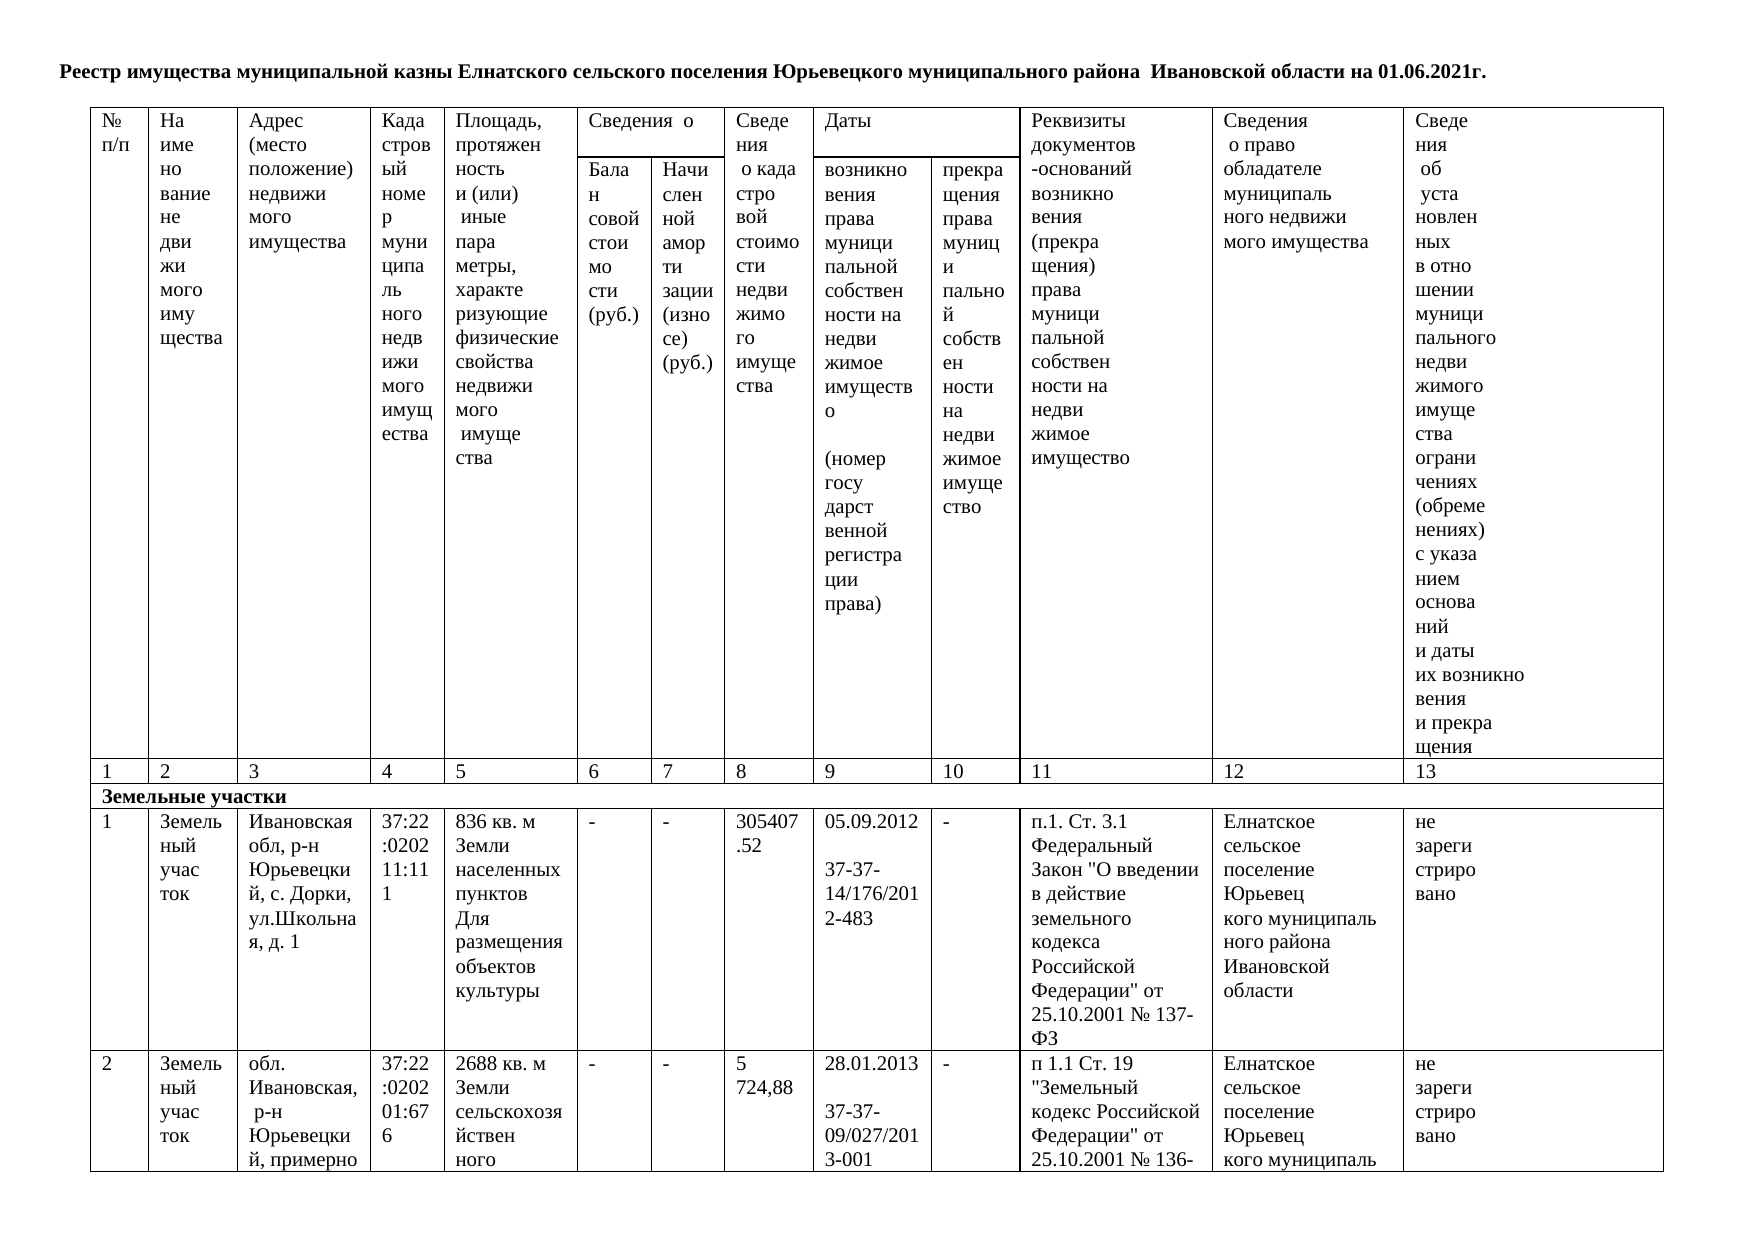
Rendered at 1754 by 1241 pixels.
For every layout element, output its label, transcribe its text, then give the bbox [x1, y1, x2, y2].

table_cell прекра щения права муници пальной собствен ности на недви жимое имуще ство [932, 158, 1019, 758]
table_cell 1 [91, 759, 148, 783]
table_cell 05.09.2012 37-37-14/176/2012-483 [814, 809, 931, 1050]
table_cell 6 [578, 759, 651, 783]
table_cell 3 [238, 759, 370, 783]
table_header Адрес (место положение) недвижи мого имущества [238, 108, 370, 758]
table_cell возникно вения права муници пальной собствен ности на недви жимое имущество (номер госу дарст венной регистра ции права) [814, 158, 931, 758]
table_header Сведе ния об уста новлен ных в отно шении муници пального недви жимого имуще ства ограни чениях (обреме нениях) с указа нием основа ний и даты их возникно вения и прекра щения [1404, 108, 1663, 758]
table_cell 10 [932, 759, 1019, 783]
table_cell 37:22:020211:111 [371, 809, 444, 1050]
table_cell 9 [814, 759, 931, 783]
table_cell 305407.52 [725, 809, 813, 1050]
table_cell 7 [652, 759, 724, 783]
table_cell 4 [371, 759, 444, 783]
table_header Реквизиты документов -оснований возникно вения (прекра щения) права муници пальной собствен ности на недви жимое имущество [1021, 108, 1212, 758]
table_cell не зареги стриро вано [1404, 809, 1663, 1050]
table_header Даты [814, 108, 1019, 156]
table_header Сведения о право обладателе муниципаль ного недвижи мого имущества [1213, 108, 1403, 758]
table_cell 2 [149, 759, 237, 783]
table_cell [445, 1051, 577, 1171]
table_cell Балан совой стоимо сти (руб.) [578, 158, 651, 758]
table_cell Елнатское сельское поселение Юрьевец кого муниципаль ного района Ивановской области [1213, 809, 1403, 1050]
table_cell - [932, 1051, 1019, 1171]
table_cell Ивановская обл, р-н Юрьевецкий, с. Дорки, ул.Школьная, д. 1 [238, 809, 370, 1050]
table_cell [814, 1051, 931, 1171]
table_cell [238, 1051, 370, 1171]
table_cell 37:22:020201:676 [371, 1051, 444, 1171]
table_cell - [652, 809, 724, 1050]
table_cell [1213, 1051, 1403, 1171]
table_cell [1021, 1051, 1212, 1171]
table_cell 5 724,88 [725, 1051, 813, 1171]
table_cell 1 [91, 809, 148, 1050]
table_cell 5 [445, 759, 577, 783]
table_cell Земель ный учас ток [149, 1051, 237, 1171]
table_header Кадастровый номер муниципаль ного недвижи мого имущества [371, 108, 444, 758]
table_header Сведения о [578, 108, 724, 156]
table_cell - [578, 809, 651, 1050]
table_cell п.1. Ст. 3.1 Федеральный Закон "О введении в действие земельного кодекса Российской Федерации" от 25.10.2001 № 137-ФЗ [1021, 809, 1212, 1050]
table_cell 11 [1021, 759, 1212, 783]
table_cell - [578, 1051, 651, 1171]
table_cell 13 [1404, 759, 1663, 783]
table_cell - [652, 1051, 724, 1171]
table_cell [1404, 1051, 1663, 1171]
table_cell Начи слен ной аморти зации (изно се) (руб.) [652, 158, 724, 758]
table_cell Земельные участки [91, 784, 1663, 808]
table_header На име но вание не дви жи мого иму щества [149, 108, 237, 758]
table_cell - [932, 809, 1019, 1050]
table_header Сведе ния о када стро вой стоимости недви жимо го имуще ства [725, 108, 813, 758]
table_cell 8 [725, 759, 813, 783]
table_header Площадь, протяжен ность и (или) иные пара метры, характе ризующие физические свойства недвижи мого имуще ства [445, 108, 577, 758]
table_cell 836 кв. м Земли населенных пунктов Для размещения объектов культуры [445, 809, 577, 1050]
table_cell 2 [91, 1051, 148, 1171]
table_cell Земель ный учас ток [149, 809, 237, 1050]
table_header № п/п [91, 108, 148, 758]
text Реестр имущества муниципальной казны Елнатского сельского поселения Юрьевецкого муниципального района Ивановской области на 01.06.2021г. [59, 59, 1695, 83]
